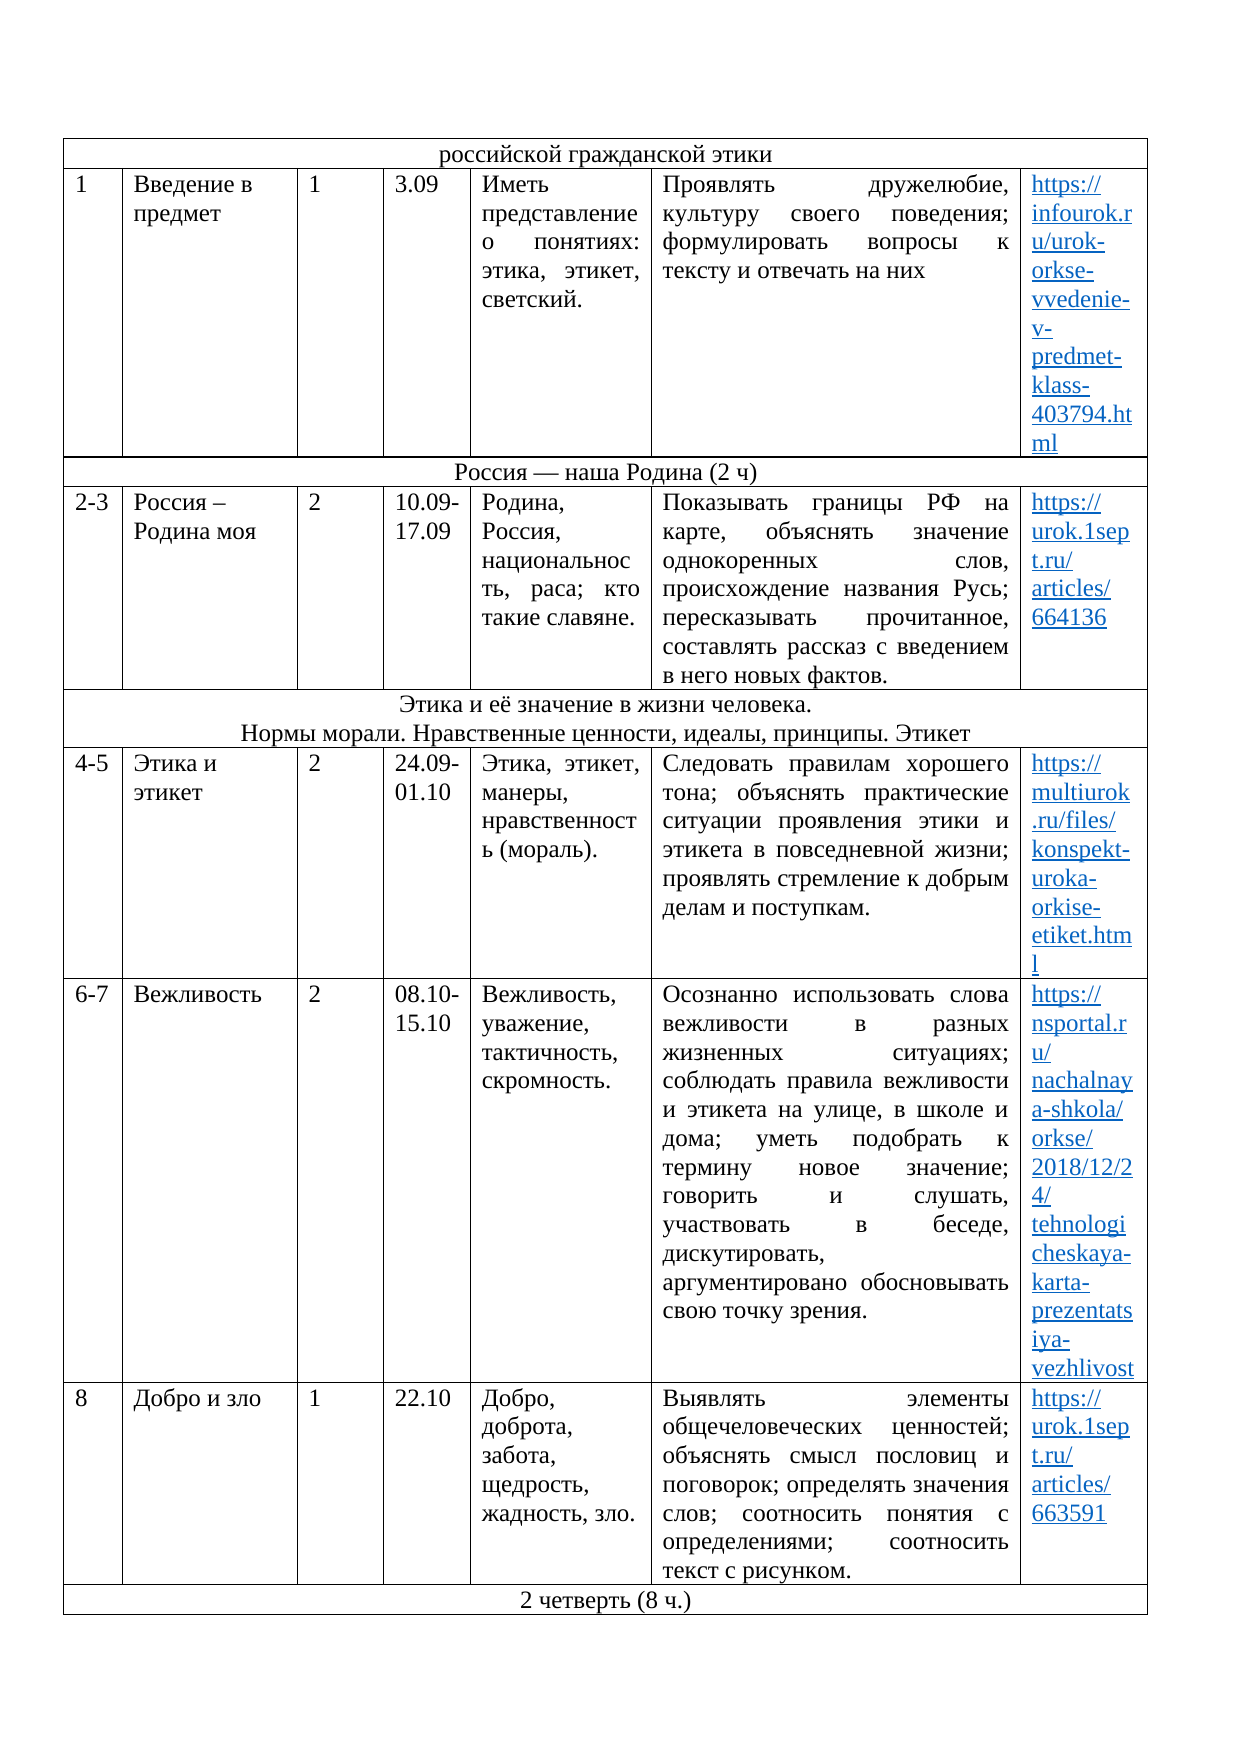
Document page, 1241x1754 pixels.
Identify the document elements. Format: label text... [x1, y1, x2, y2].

table_cell Показывать границы РФ на карте, объяснять значение однокоренных слов, происхождение названия Русь; пересказывать прочитанное, составлять рассказ с введением в него новых фактов. [652, 487, 1020, 688]
table_cell Добро, доброта, забота, щедрость, жадность, зло. [471, 1383, 651, 1584]
table_cell 1 [64, 169, 122, 456]
table_cell https://infourok.ru/urok-orkse-vvedenie-v-predmet-klass-403794.html [1021, 169, 1147, 456]
table_cell 2 [298, 979, 383, 1382]
table_cell 10.09-17.09 [384, 487, 470, 688]
table_cell Россия — наша Родина (2 ч) [64, 458, 1147, 486]
table_cell 2 четверть (8 ч.) [64, 1585, 1147, 1614]
table_cell Проявлять дружелюбие, культуру своего поведения; формулировать вопросы к тексту и отвечать на них [652, 169, 1020, 456]
table_cell 1 [298, 169, 383, 456]
table_cell 2-3 [64, 487, 122, 688]
table_cell Выявлять элементы общечеловеческих ценностей; объяснять смысл пословиц и поговорок; определять значения слов; соотносить понятия с определениями; соотносить текст с рисунком. [652, 1383, 1020, 1584]
table_cell 2 [298, 487, 383, 688]
table_cell Осознанно использовать слова вежливости в разных жизненных ситуациях; соблюдать правила вежливости и этикета на улице, в школе и дома; уметь подобрать к термину новое значение; говорить и слушать, участвовать в беседе, дискутировать, аргументировано обосновывать свою точку зрения. [652, 979, 1020, 1382]
table_cell 24.09-01.10 [384, 748, 470, 978]
table_cell Этика, этикет, манеры, нравственность (мораль). [471, 748, 651, 978]
table_cell https://urok.1sept.ru/articles/663591 [1021, 1383, 1147, 1584]
table_cell 8 [64, 1383, 122, 1584]
table_cell Родина, Россия, национальность, раса; кто такие славяне. [471, 487, 651, 688]
table_cell Россия – Родина моя [123, 487, 297, 688]
table_cell 2 [298, 748, 383, 978]
table_cell 08.10-15.10 [384, 979, 470, 1382]
table_cell Добро и зло [123, 1383, 297, 1584]
table_cell 6-7 [64, 979, 122, 1382]
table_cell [64, 139, 1147, 168]
table_cell https://nsportal.ru/nachalnaya-shkola/orkse/2018/12/24/tehnologicheskaya-karta-prezentatsiya-vezhlivost [1021, 979, 1147, 1382]
table_cell https://multiurok.ru/files/konspekt-uroka-orkise-etiket.html [1021, 748, 1147, 978]
table_cell 4-5 [64, 748, 122, 978]
table_cell https://urok.1sept.ru/articles/664136 [1021, 487, 1147, 688]
table_cell 1 [298, 1383, 383, 1584]
table_cell Вежливость, уважение, тактичность, скромность. [471, 979, 651, 1382]
table_cell Введение в предмет [123, 169, 297, 456]
table_cell 3.09 [384, 169, 470, 456]
table_cell Следовать правилам хорошего тона; объяснять практические ситуации проявления этики и этикета в повседневной жизни; проявлять стремление к добрым делам и поступкам. [652, 748, 1020, 978]
table_cell Этика и её значение в жизни человека. Нормы морали. Нравственные ценности, идеалы, принципы. Этикет [64, 690, 1147, 747]
table_cell 22.10 [384, 1383, 470, 1584]
table_cell Этика и этикет [123, 748, 297, 978]
table_cell Иметь представление о понятиях: этика, этикет, светский. [471, 169, 651, 456]
table_cell Вежливость [123, 979, 297, 1382]
